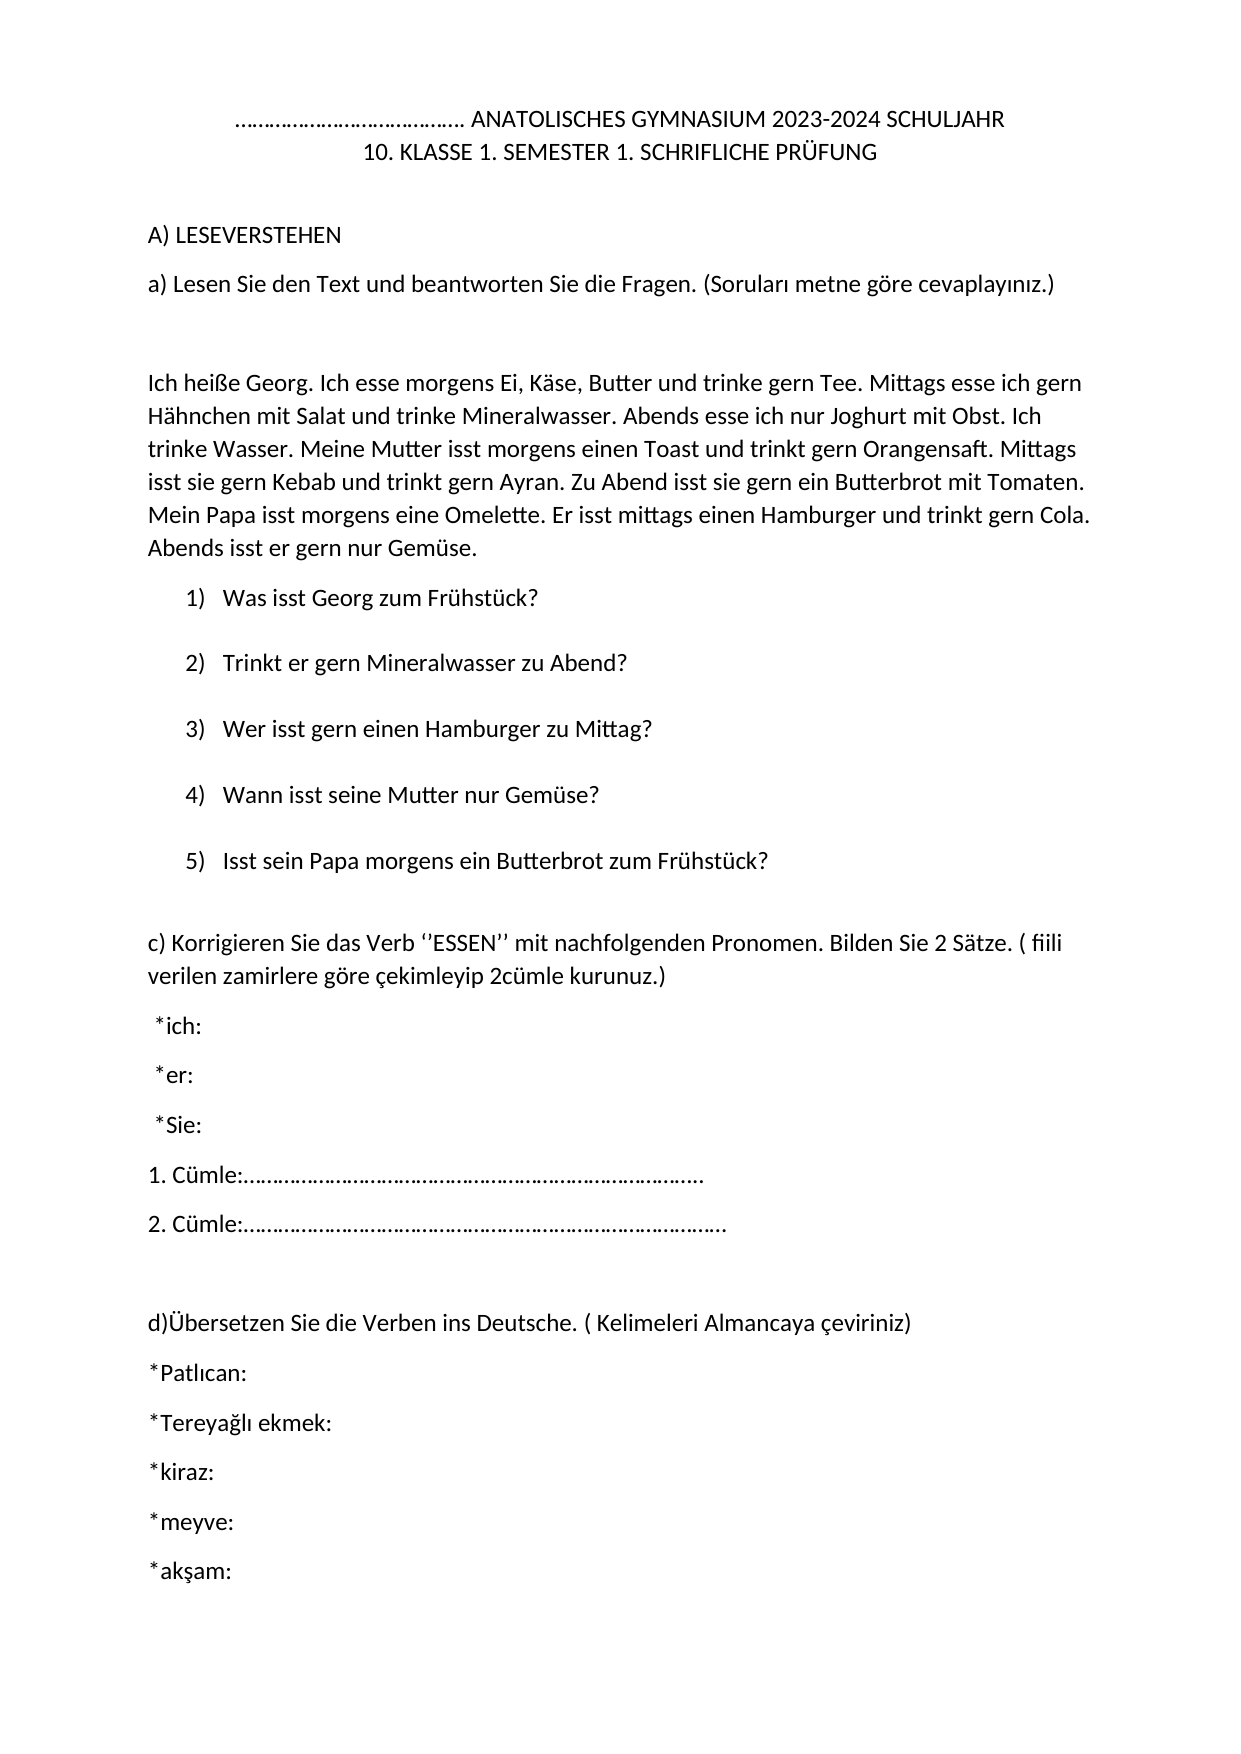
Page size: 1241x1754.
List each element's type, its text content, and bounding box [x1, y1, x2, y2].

text A) LESEVERSTEHEN [148, 219, 1093, 249]
text d)Übersetzen Sie die Verben ins Deutsche. ( Kelimeleri Almancaya çeviriniz) [148, 1308, 1093, 1338]
list Trinkt er gern Mineralwasser zu Abend? [185, 648, 1093, 678]
text *Tereyağlı ekmek: [148, 1407, 1093, 1437]
text c) Korrigieren Sie das Verb ‘’ESSEN’’ mit nachfolgenden Pronomen. Bilden Sie 2 Sätze. ( fiili verilen zamirlere göre çekimleyip 2cümle kurunuz.) [148, 928, 1093, 991]
text *akşam: [148, 1556, 1093, 1586]
text 1. Cümle:…………………………………………………………………….. [148, 1159, 1093, 1189]
list Wann isst seine Mutter nur Gemüse? [185, 779, 1093, 810]
text Ich heiße Georg. Ich esse morgens Ei, Käse, Butter und trinke gern Tee. Mittags esse ich gern Hähnchen mit Salat und trinke Mineralwasser. Abends esse ich nur Joghurt mit Obst. Ich trinke Wasser. Meine Mutter isst morgens einen Toast und trinkt gern Orangensaft. Mittags isst sie gern Kebab und trinkt gern Ayran. Zu Abend isst sie gern ein Butterbrot mit Tomaten. Mein Papa isst morgens eine Omelette. Er isst mittags einen Hamburger und trinkt gern Cola. Abends isst er gern nur Gemüse. [148, 368, 1093, 563]
list Was isst Georg zum Frühstück? [185, 582, 1093, 612]
text *kiraz: [148, 1456, 1093, 1487]
text 10. KLASSE 1. SEMESTER 1. SCHRIFLICHE PRÜFUNG [148, 136, 1093, 167]
text *er: [148, 1060, 1093, 1090]
text a) Lesen Sie den Text und beantworten Sie die Fragen. (Soruları metne göre cevaplayınız.) [148, 268, 1093, 299]
text *Sie: [148, 1109, 1093, 1140]
text *ich: [148, 1010, 1093, 1041]
list Wer isst gern einen Hamburger zu Mittag? [185, 713, 1093, 744]
text *Patlıcan: [148, 1357, 1093, 1388]
text …………………………………. ANATOLISCHES GYMNASIUM 2023-2024 SCHULJAHR [148, 103, 1093, 134]
text *meyve: [148, 1506, 1093, 1536]
list Isst sein Papa morgens ein Butterbrot zum Frühstück? [185, 845, 1093, 876]
text 2. Cümle:………………………………………………………………………… [148, 1208, 1093, 1239]
